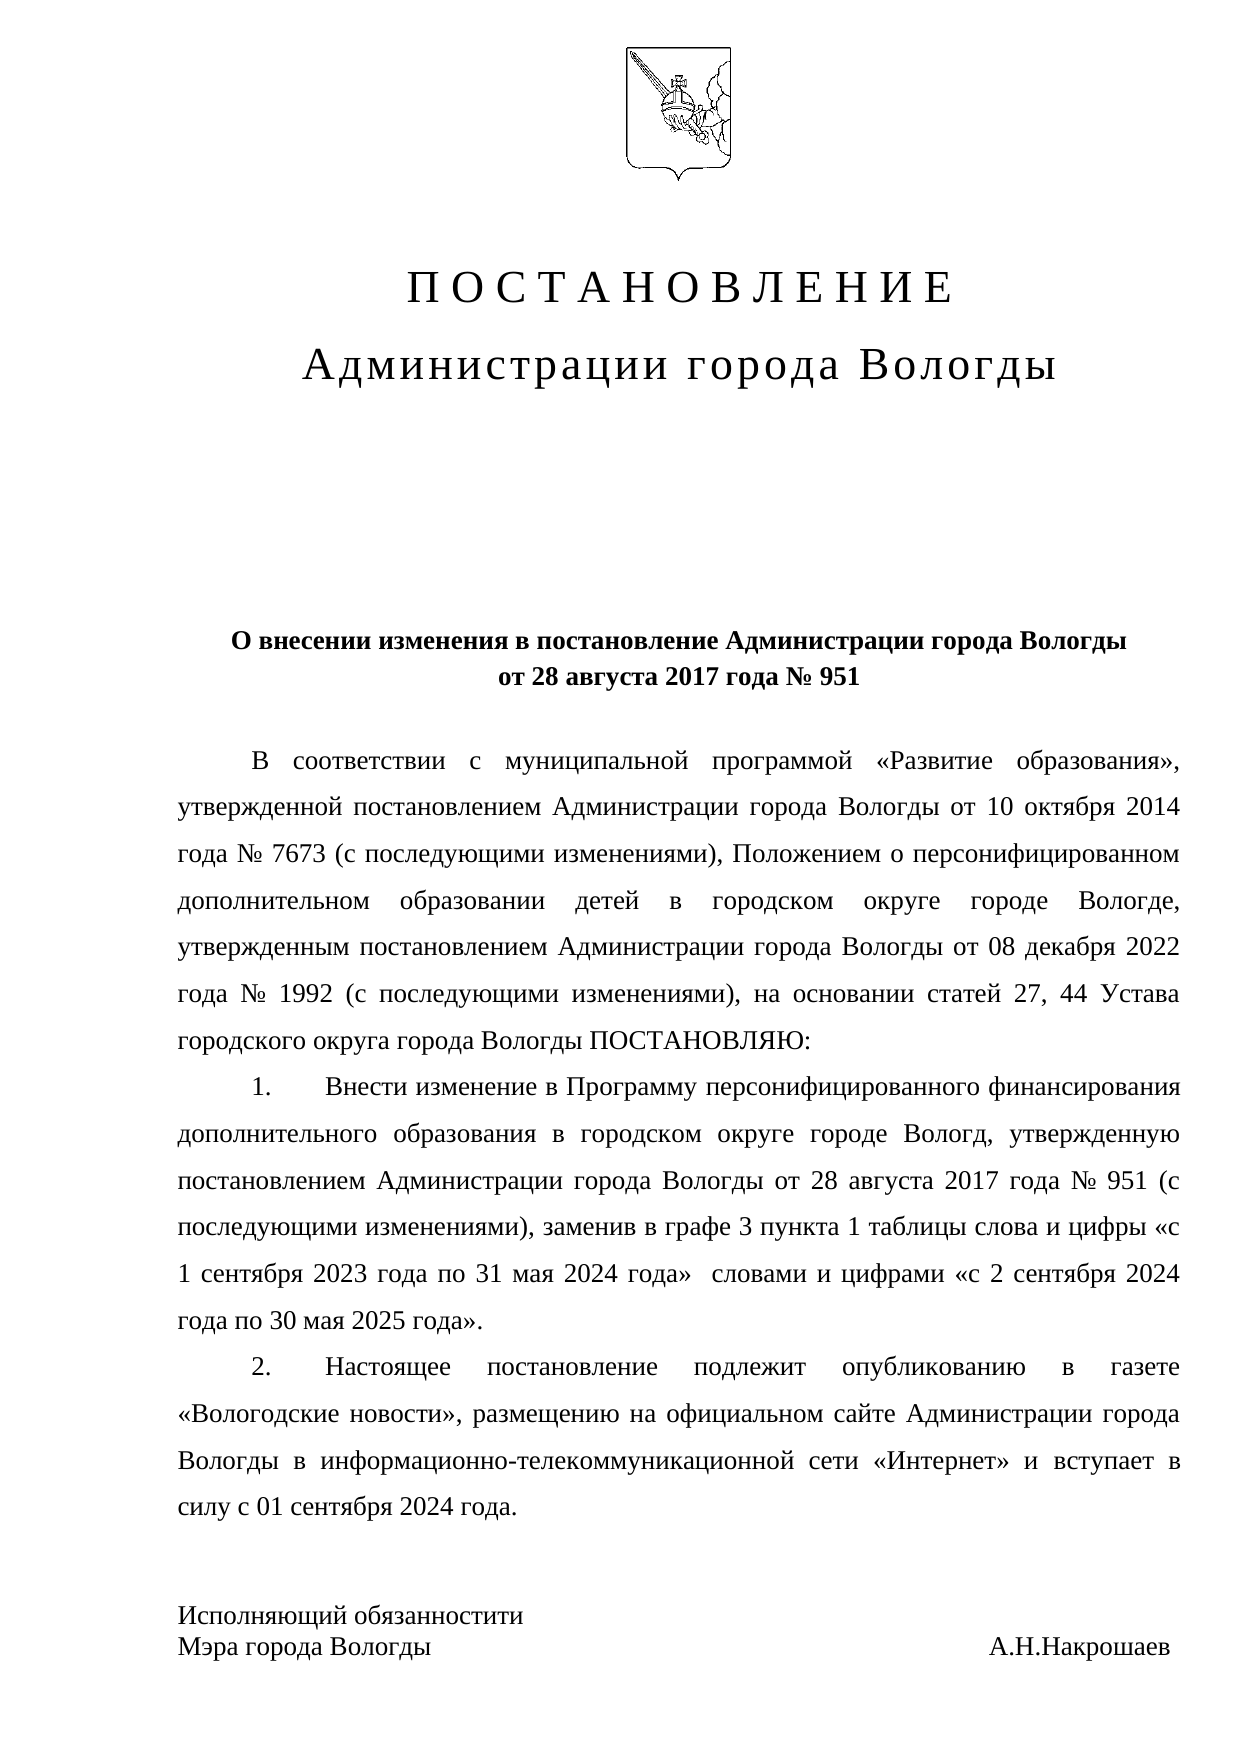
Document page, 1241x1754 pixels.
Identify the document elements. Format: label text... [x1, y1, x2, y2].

title Внести изменение в Программу персонифицированного финансирования дополнительного образования в городском округе городе Вологд, утвержденную постановлением Администрации города Вологды от 28 августа 2017 года № 951 (с последующими изменениями), заменив в графе 3 пункта 1 таблицы слова и цифры «с 1 сентября 2023 года по 31 мая 2024 года» словами и цифрами «с 2 сентября 2024 года по 30 мая 2025 года». [177, 1070, 1181, 1335]
title от 28 августа 2017 года № 951 [177, 660, 1181, 691]
text Мэра города Вологды А.Н.Накрошаев [177, 1631, 1181, 1662]
picture [623, 44, 735, 185]
list Настоящее постановление подлежит опубликованию в газете «Вологодские новости», размещению на официальном сайте Администрации города Вологды в информационно-телекоммуникационной сети «Интернет» и вступает в силу с 01 сентября 2024 года. [177, 1350, 1181, 1522]
text П О С Т А Н О В Л Е Н И Е [177, 260, 1181, 313]
title О внесении изменения в постановление Администрации города Вологды [177, 624, 1181, 655]
text В соответствии с муниципальной программой «Развитие образования», утвержденной постановлением Администрации города Вологды от 10 октября 2014 года № 7673 (с последующими изменениями), Положением о персонифицированном дополнительном образовании детей в городском округе городе Вологде, утвержденным постановлением Администрации города Вологды от 08 декабря 2022 года № 1992 (с последующими изменениями), на основании статей 27, 44 Устава городского округа города Вологды ПОСТАНОВЛЯЮ: [177, 744, 1181, 1055]
text Администрации города Вологды [177, 337, 1181, 389]
text Исполняющий обязанностити [177, 1599, 1181, 1631]
